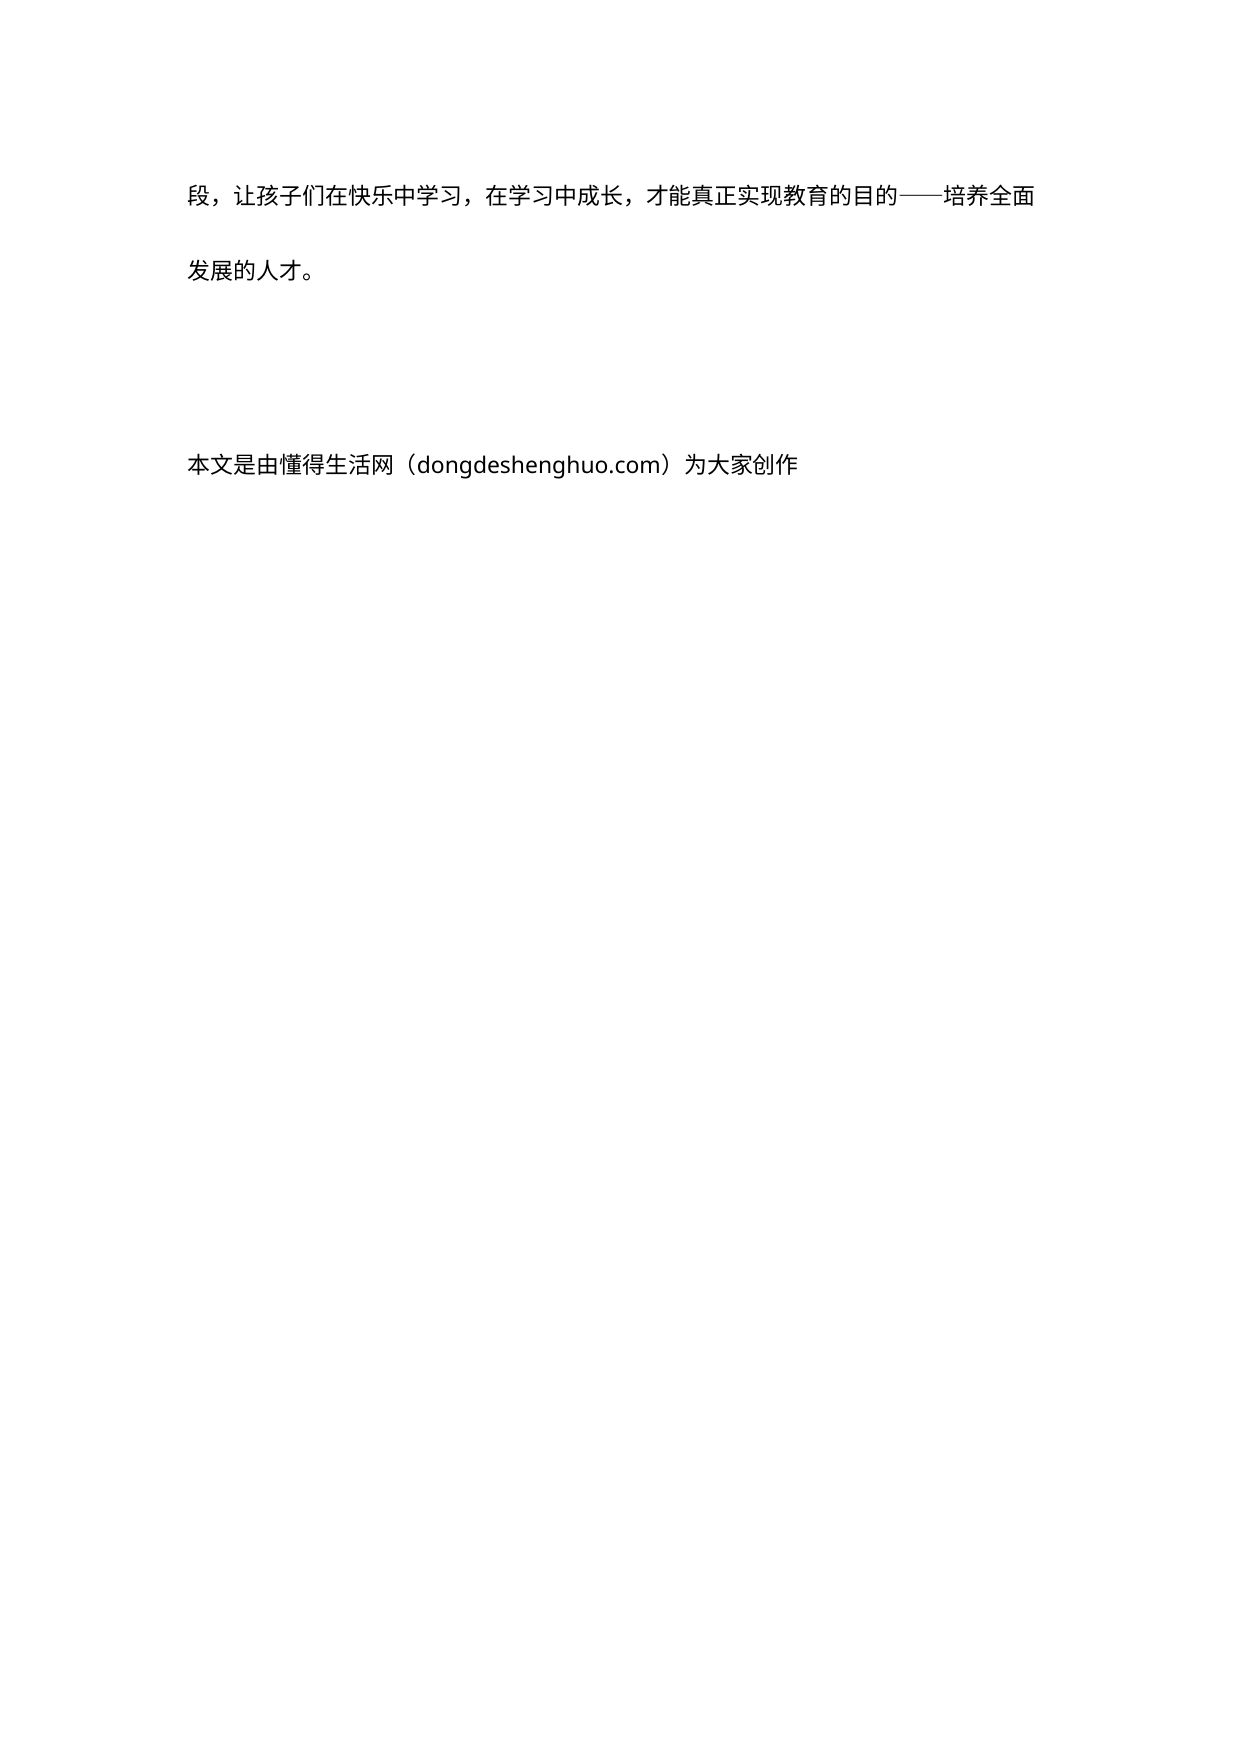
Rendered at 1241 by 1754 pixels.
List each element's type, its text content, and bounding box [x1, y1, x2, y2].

text 本文是由懂得生活网（dongdeshenghuo.com）为大家创作 [187, 431, 1053, 496]
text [187, 162, 1053, 302]
